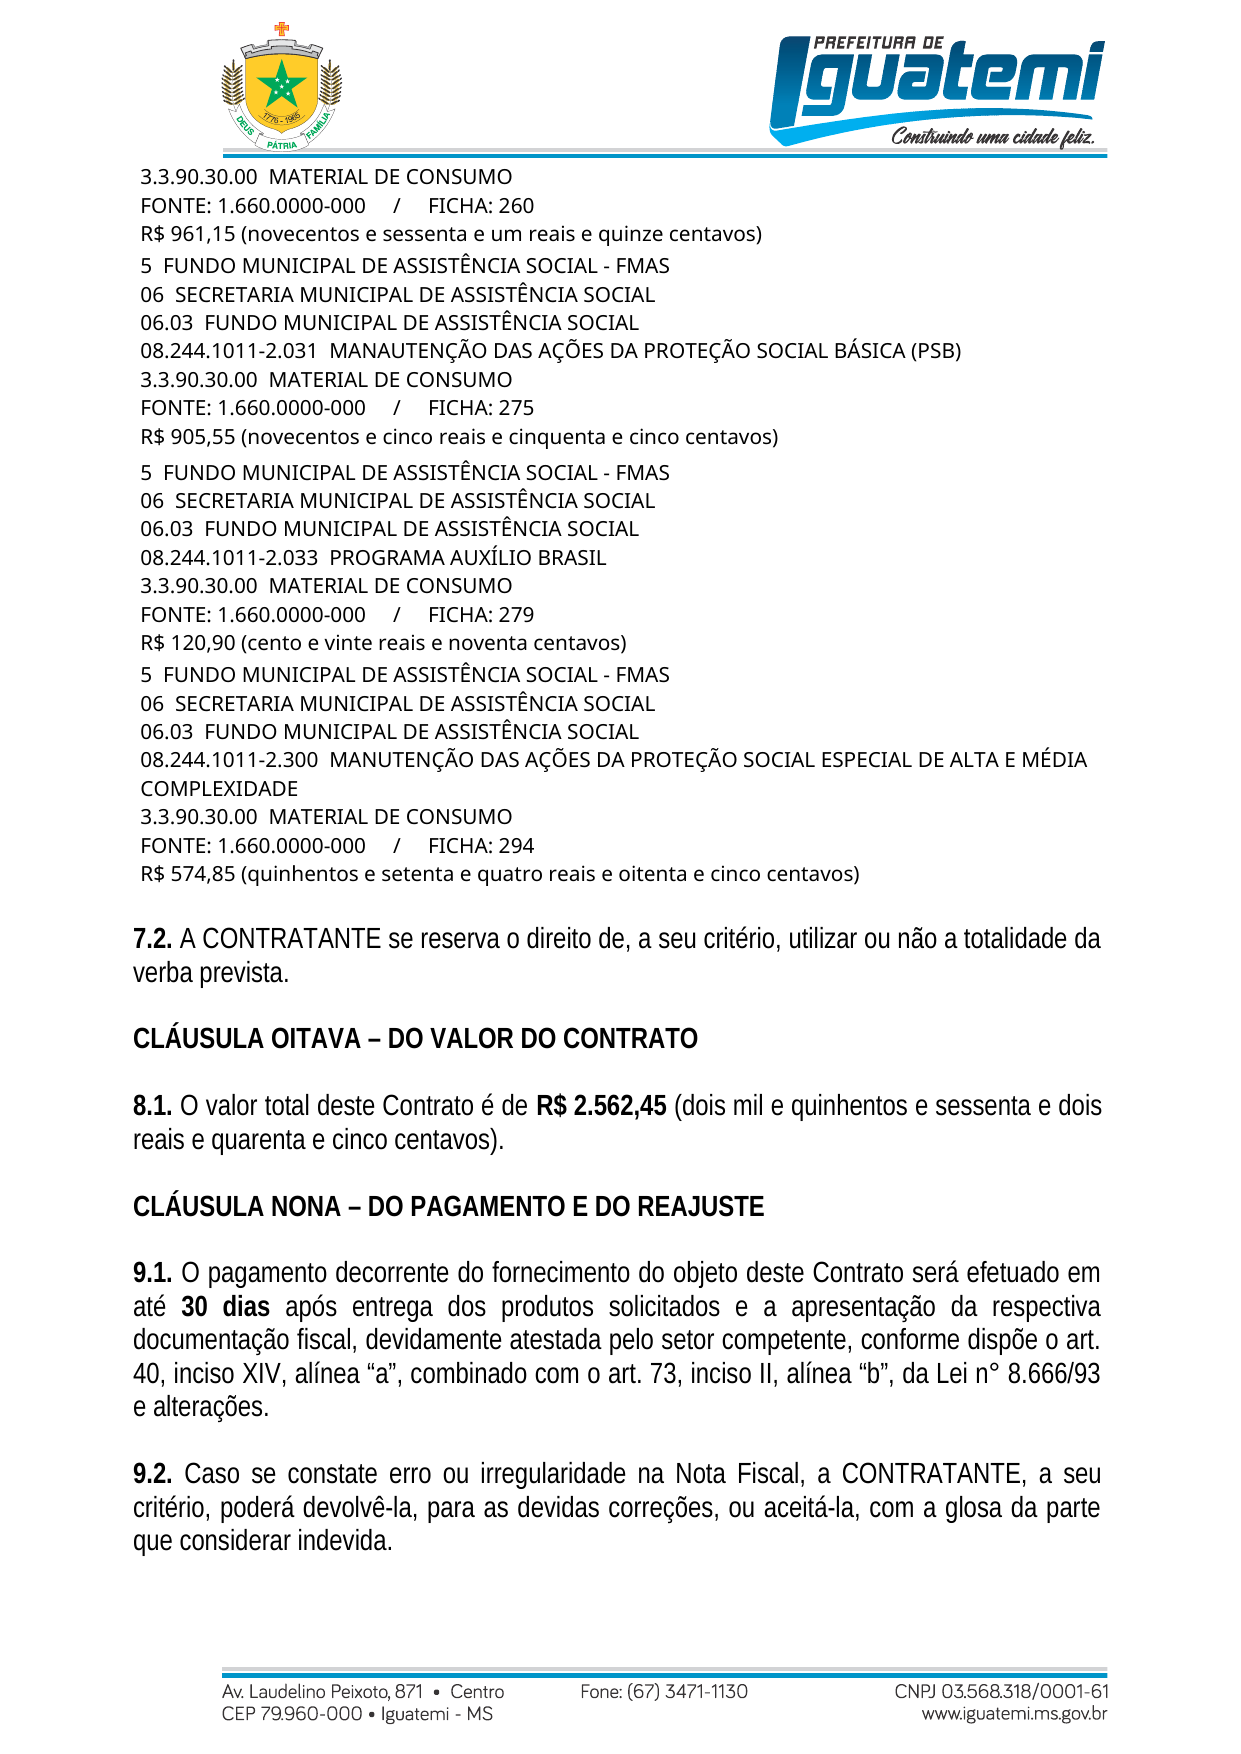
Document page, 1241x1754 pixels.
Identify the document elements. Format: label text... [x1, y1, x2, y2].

subtitle CLÁUSULA NONA – DO PAGAMENTO E DO REAJUSTE [133, 1189, 1103, 1222]
text 8.1. O valor total deste Contrato é de R$ 2.562,45 (dois mil e quinhentos e sessenta e dois reais e quarenta e cinco centavos). [133, 1088, 1103, 1155]
text 7.2. A CONTRATANTE se reserva o direito de, a seu critério, utilizar ou não a totalidade da verba prevista. [133, 921, 1103, 988]
table_cell 5 FUNDO MUNICIPAL DE ASSISTÊNCIA SOCIAL - FMAS 06 SECRETARIA MUNICIPAL DE ASSISTÊNCIA SOCIAL 06.03 FUNDO MUNICIPAL DE ASSISTÊNCIA SOCIAL 08.244.1011-2.300 MANUTENÇÃO DAS AÇÕES DA PROTEÇÃO SOCIAL ESPECIAL DE ALTA E MÉDIA COMPLEXIDADE 3.3.90.30.00 MATERIAL DE CONSUMO FONTE: 1.660.0000-000 / FICHA: 294 R$ 574,85 (quinhentos e setenta e quatro reais e oitenta e cinco centavos) [133, 660, 1118, 888]
text CLÁUSULA OITAVA – DO VALOR DO CONTRATO [133, 1022, 1103, 1055]
table_cell 5 FUNDO MUNICIPAL DE ASSISTÊNCIA SOCIAL - FMAS 06 SECRETARIA MUNICIPAL DE ASSISTÊNCIA SOCIAL 06.03 FUNDO MUNICIPAL DE ASSISTÊNCIA SOCIAL 08.244.1011-2.033 PROGRAMA AUXÍLIO BRASIL 3.3.90.30.00 MATERIAL DE CONSUMO FONTE: 1.660.0000-000 / FICHA: 279 R$ 120,90 (cento e vinte reais e noventa centavos) [133, 454, 1118, 660]
table_cell 5 FUNDO MUNICIPAL DE ASSISTÊNCIA SOCIAL - FMAS 06 SECRETARIA MUNICIPAL DE ASSISTÊNCIA SOCIAL 06.03 FUNDO MUNICIPAL DE ASSISTÊNCIA SOCIAL 08.244.1011-2.031 MANAUTENÇÃO DAS AÇÕES DA PROTEÇÃO SOCIAL BÁSICA (PSB) 3.3.90.30.00 MATERIAL DE CONSUMO FONTE: 1.660.0000-000 / FICHA: 275 R$ 905,55 (novecentos e cinco reais e cinquenta e cinco centavos) [133, 248, 1118, 454]
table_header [133, 163, 1118, 248]
text 9.2. Caso se constate erro ou irregularidade na Nota Fiscal, a CONTRATANTE, a seu critério, poderá devolvê-la, para as devidas correções, ou aceitá-la, com a glosa da parte que considerar indevida. [133, 1456, 1103, 1557]
text 9.1. O pagamento decorrente do fornecimento do objeto deste Contrato será efetuado em até 30 dias após entrega dos produtos solicitados e a apresentação da respectiva documentação fiscal, devidamente atestada pelo setor competente, conforme dispõe o art. 40, inciso XIV, alínea “a”, combinado com o art. 73, inciso II, alínea “b”, da Lei n° 8.666/93 e alterações. [133, 1256, 1103, 1423]
